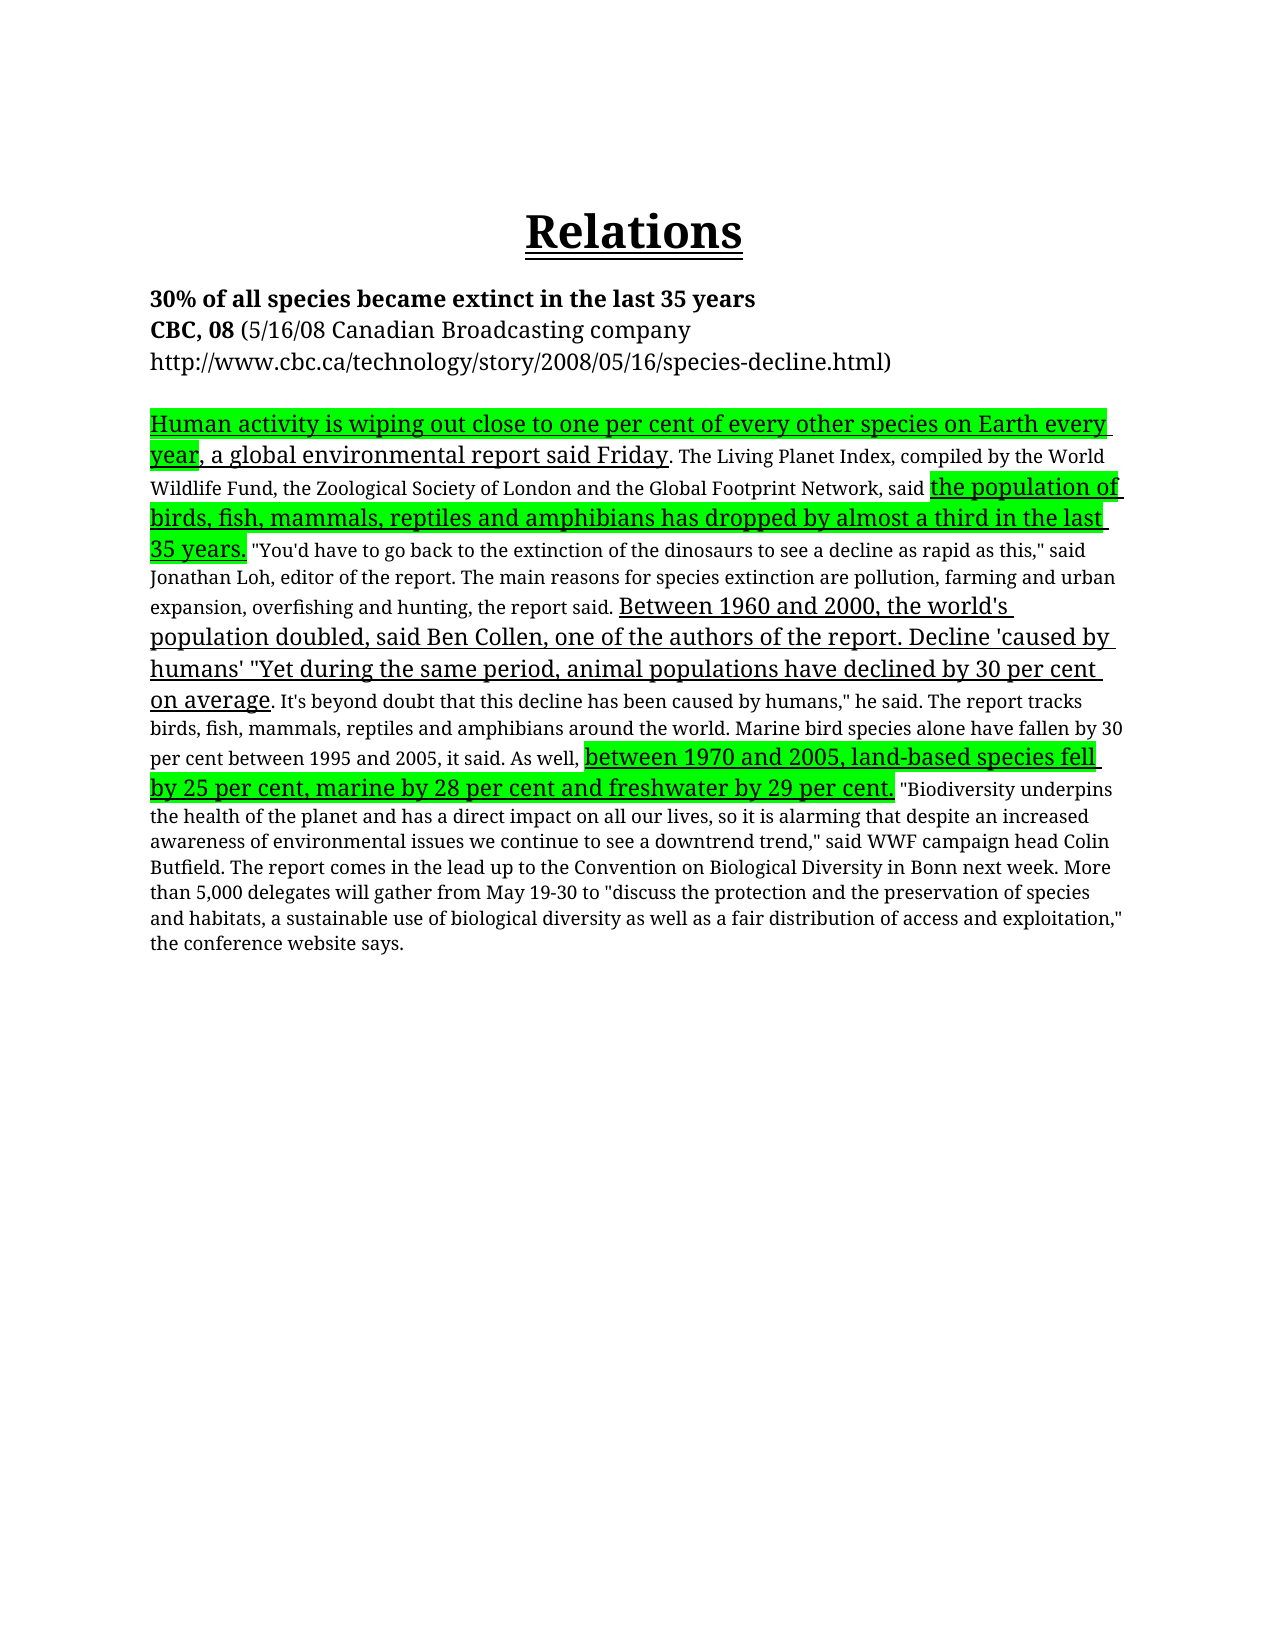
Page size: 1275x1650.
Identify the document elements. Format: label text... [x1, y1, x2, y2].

text CBC, 08 (5/16/08 Canadian Broadcasting company http://www.cbc.ca/technology/story/2008/05/16/species-decline.html) [150, 314, 1125, 377]
text Human activity is wiping out close to one per cent of every other species on Earth every year, a global environmental report said Friday. The Living Planet Index, compiled by the World Wildlife Fund, the Zoological Society of London and the Global Footprint Network, said the population of birds, fish, mammals, reptiles and amphibians has dropped by almost a third in the last 35 years. "You'd have to go back to the extinction of the dinosaurs to see a decline as rapid as this," said Jonathan Loh, editor of the report. The main reasons for species extinction are pollution, farming and urban expansion, overfishing and hunting, the report said. Between 1960 and 2000, the world's population doubled, said Ben Collen, one of the authors of the report. Decline 'caused by humans' "Yet during the same period, animal populations have declined by 30 per cent on average. It's beyond doubt that this decline has been caused by humans," he said. The report tracks birds, fish, mammals, reptiles and amphibians around the world. Marine bird species alone have fallen by 30 per cent between 1995 and 2005, it said. As well, between 1970 and 2005, land-based species fell by 25 per cent, marine by 28 per cent and freshwater by 29 per cent. "Biodiversity underpins the health of the planet and has a direct impact on all our lives, so it is alarming that despite an increased awareness of environmental issues we continue to see a downtrend trend," said WWF campaign head Colin Butfield. The report comes in the lead up to the Convention on Biological Diversity in Bonn next week. More than 5,000 delegates will gather from May 19-30 to "discuss the protection and the preservation of species and habitats, a sustainable use of biological diversity as well as a fair distribution of access and exploitation," the conference website says. [150, 408, 1125, 956]
subtitle Relations [150, 200, 1125, 262]
subtitle 30% of all species became extinct in the last 35 years [150, 283, 1125, 314]
